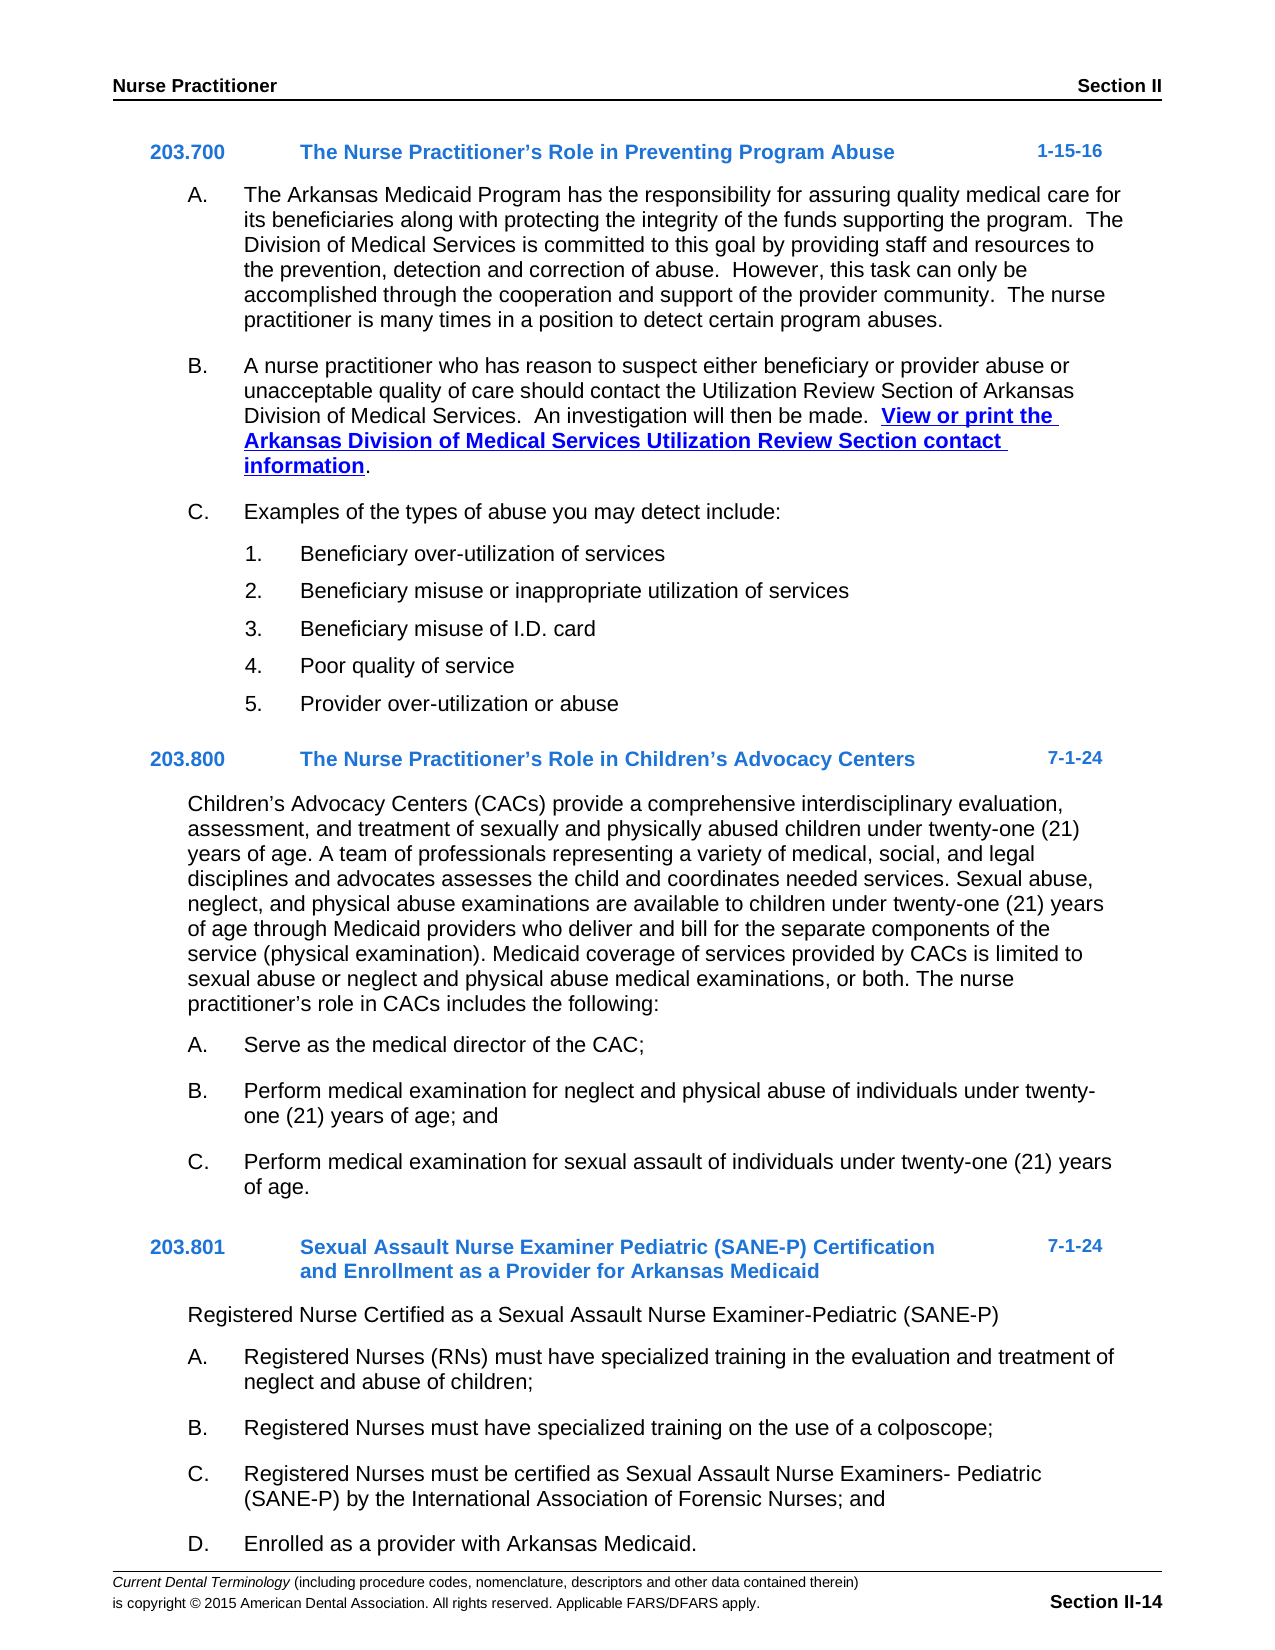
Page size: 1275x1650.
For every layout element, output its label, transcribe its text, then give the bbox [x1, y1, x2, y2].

table_header 7-1-24 [986, 1210, 1113, 1289]
text B. Perform medical examination for neglect and physical abuse of individuals under twenty-one (21) years of age; and [187, 1078, 1125, 1128]
text 3. Beneficiary misuse of I.D. card [244, 615, 1125, 640]
text A. Serve as the medical director of the CAC; [187, 1032, 1125, 1057]
text A. The Arkansas Medicaid Program has the responsibility for assuring quality medical care for its beneficiaries along with protecting the integrity of the funds supporting the program. The Division of Medical Services is committed to this goal by providing staff and resources to the prevention, detection and correction of abuse. However, this task can only be accomplished through the cooperation and support of the provider community. The nurse practitioner is many times in a position to detect certain program abuses. [187, 182, 1125, 332]
text B. A nurse practitioner who has reason to suspect either beneficiary or provider abuse or unacceptable quality of care should contact the Utilization Review Section of Arkansas Division of Medical Services. An investigation will then be made. View or print the Arkansas Division of Medical Services Utilization Review Section contact information. [187, 353, 1125, 478]
text A. Registered Nurses (RNs) must have specialized training in the evaluation and treatment of neglect and abuse of children; [187, 1344, 1125, 1394]
text C. Examples of the types of abuse you may detect include: [187, 499, 1125, 524]
text D. Enrolled as a provider with Arkansas Medicaid. [187, 1531, 1125, 1556]
text 4. Poor quality of service [244, 653, 1125, 678]
text 1. Beneficiary over-utilization of services [244, 540, 1125, 565]
table_header 203.800 The Nurse Practitioner’s Role in Children’s Advocacy Centers [139, 723, 984, 777]
text C. Perform medical examination for sexual assault of individuals under twenty-one (21) years of age. [187, 1149, 1125, 1199]
text 5. Provider over-utilization or abuse [244, 690, 1125, 715]
table_header 203.700 The Nurse Practitioner’s Role in Preventing Program Abuse [140, 115, 984, 170]
text B. Registered Nurses must have specialized training on the use of a colposcope; [187, 1415, 1125, 1440]
text C. Registered Nurses must be certified as Sexual Assault Nurse Examiners- Pediatric (SANE-P) by the International Association of Forensic Nurses; and [187, 1461, 1125, 1511]
table_header 1-15-16 [986, 115, 1113, 170]
text 2. Beneficiary misuse or inappropriate utilization of services [244, 578, 1125, 603]
table_header 7-1-24 [986, 723, 1113, 777]
text Children’s Advocacy Centers (CACs) provide a comprehensive interdisciplinary evaluation, assessment, and treatment of sexually and physically abused children under twenty-one (21) years of age. A team of professionals representing a variety of medical, social, and legal disciplines and advocates assesses the child and coordinates needed services. Sexual abuse, neglect, and physical abuse examinations are available to children under twenty-one (21) years of age through Medicaid providers who deliver and bill for the separate components of the service (physical examination). Medicaid coverage of services provided by CACs is limited to sexual abuse or neglect and physical abuse medical examinations, or both. The nurse practitioner’s role in CACs includes the following: [187, 791, 1125, 1016]
text Registered Nurse Certified as a Sexual Assault Nurse Examiner-Pediatric (SANE-P) [187, 1302, 1125, 1327]
table_header 203.801 Sexual Assault Nurse Examiner Pediatric (SANE-P) Certification and Enrollment as a Provider for Arkansas Medicaid [139, 1210, 984, 1289]
